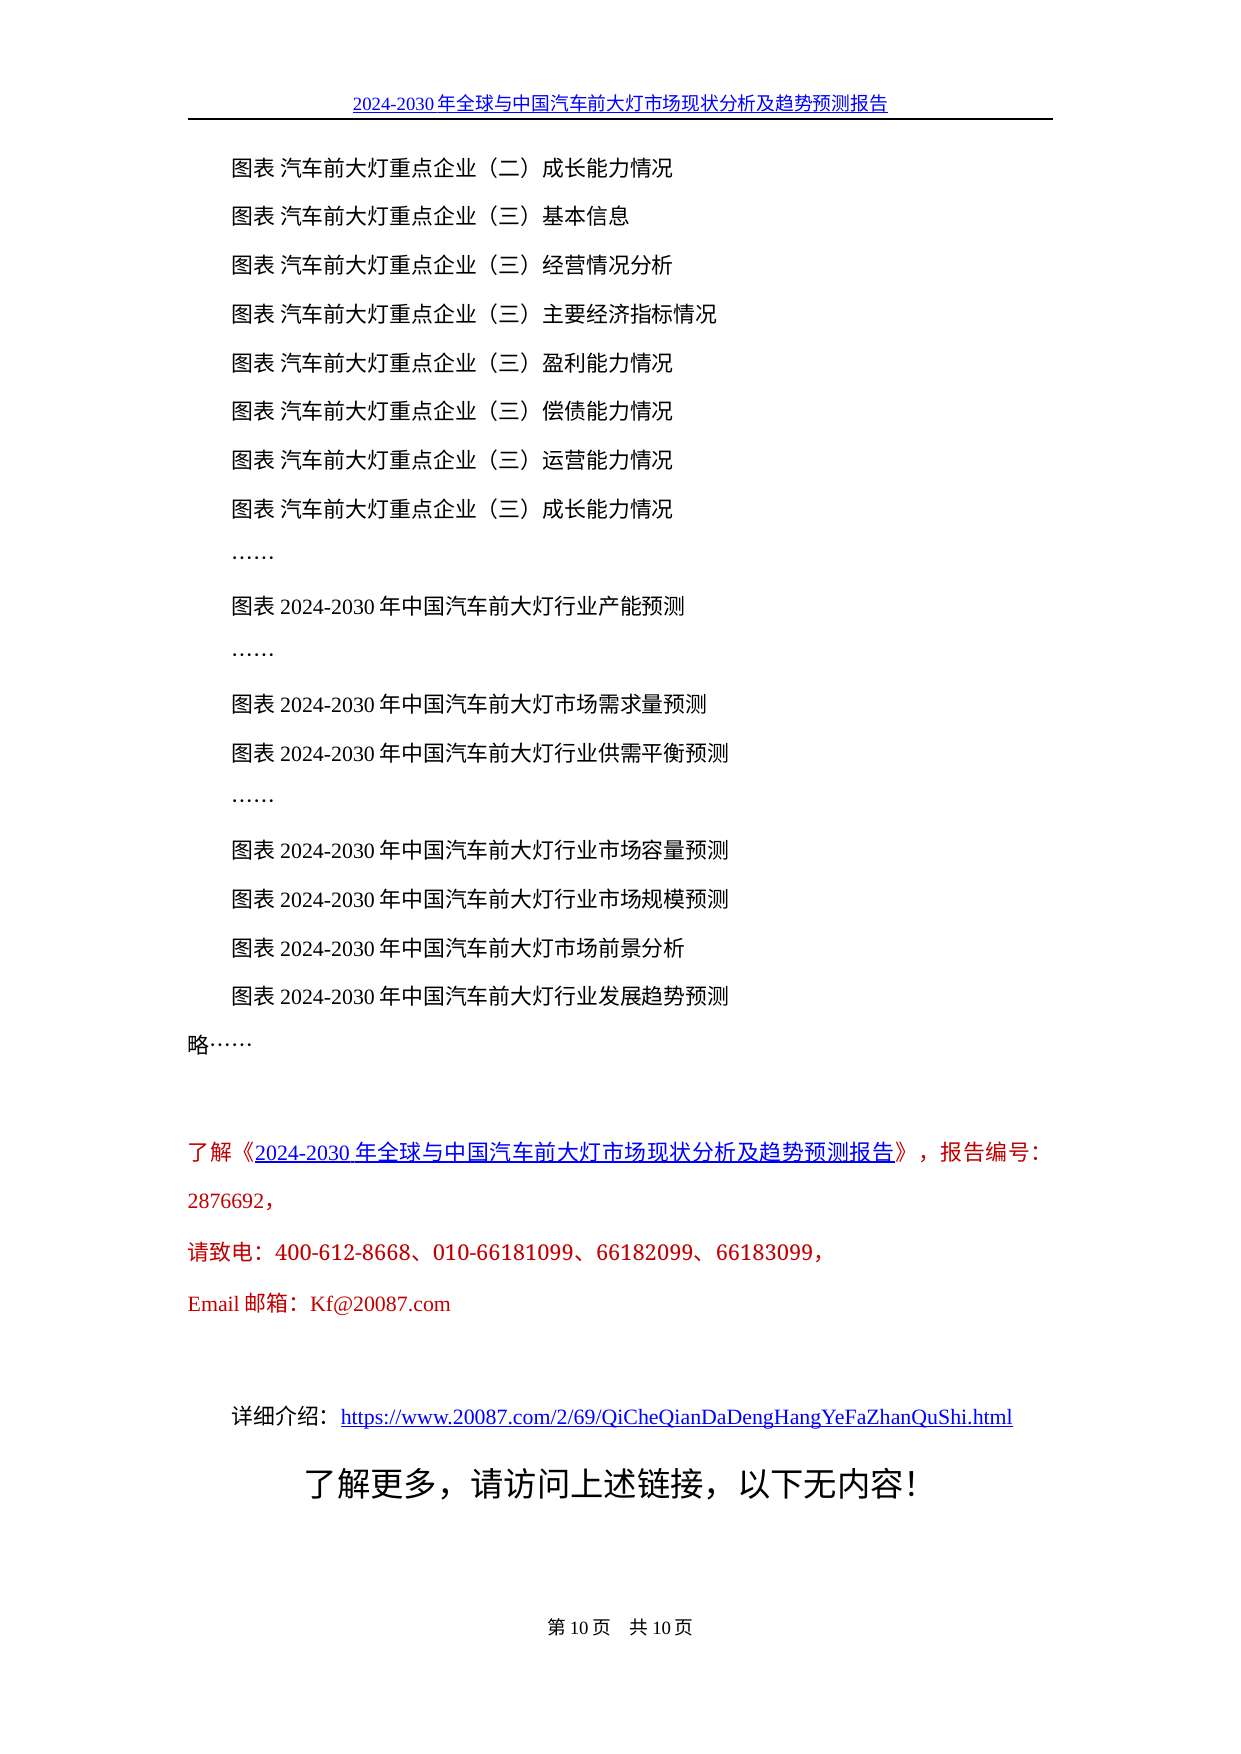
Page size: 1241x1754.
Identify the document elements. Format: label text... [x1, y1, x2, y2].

text 了解《2024-2030年全球与中国汽车前大灯市场现状分析及趋势预测报告》，报告编号：2876692， [187, 1134, 1053, 1215]
text Email邮箱：Kf@20087.com [187, 1286, 1053, 1318]
title 了解更多，请访问上述链接，以下无内容！ [187, 1449, 1053, 1514]
text 详细介绍：https://www.20087.com/2/69/QiCheQianDaDengHangYeFaZhanQuShi.html [187, 1399, 1053, 1431]
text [187, 150, 1053, 1060]
text 请致电：400-612-8668、010-66181099、66182099、66183099， [187, 1234, 1053, 1267]
